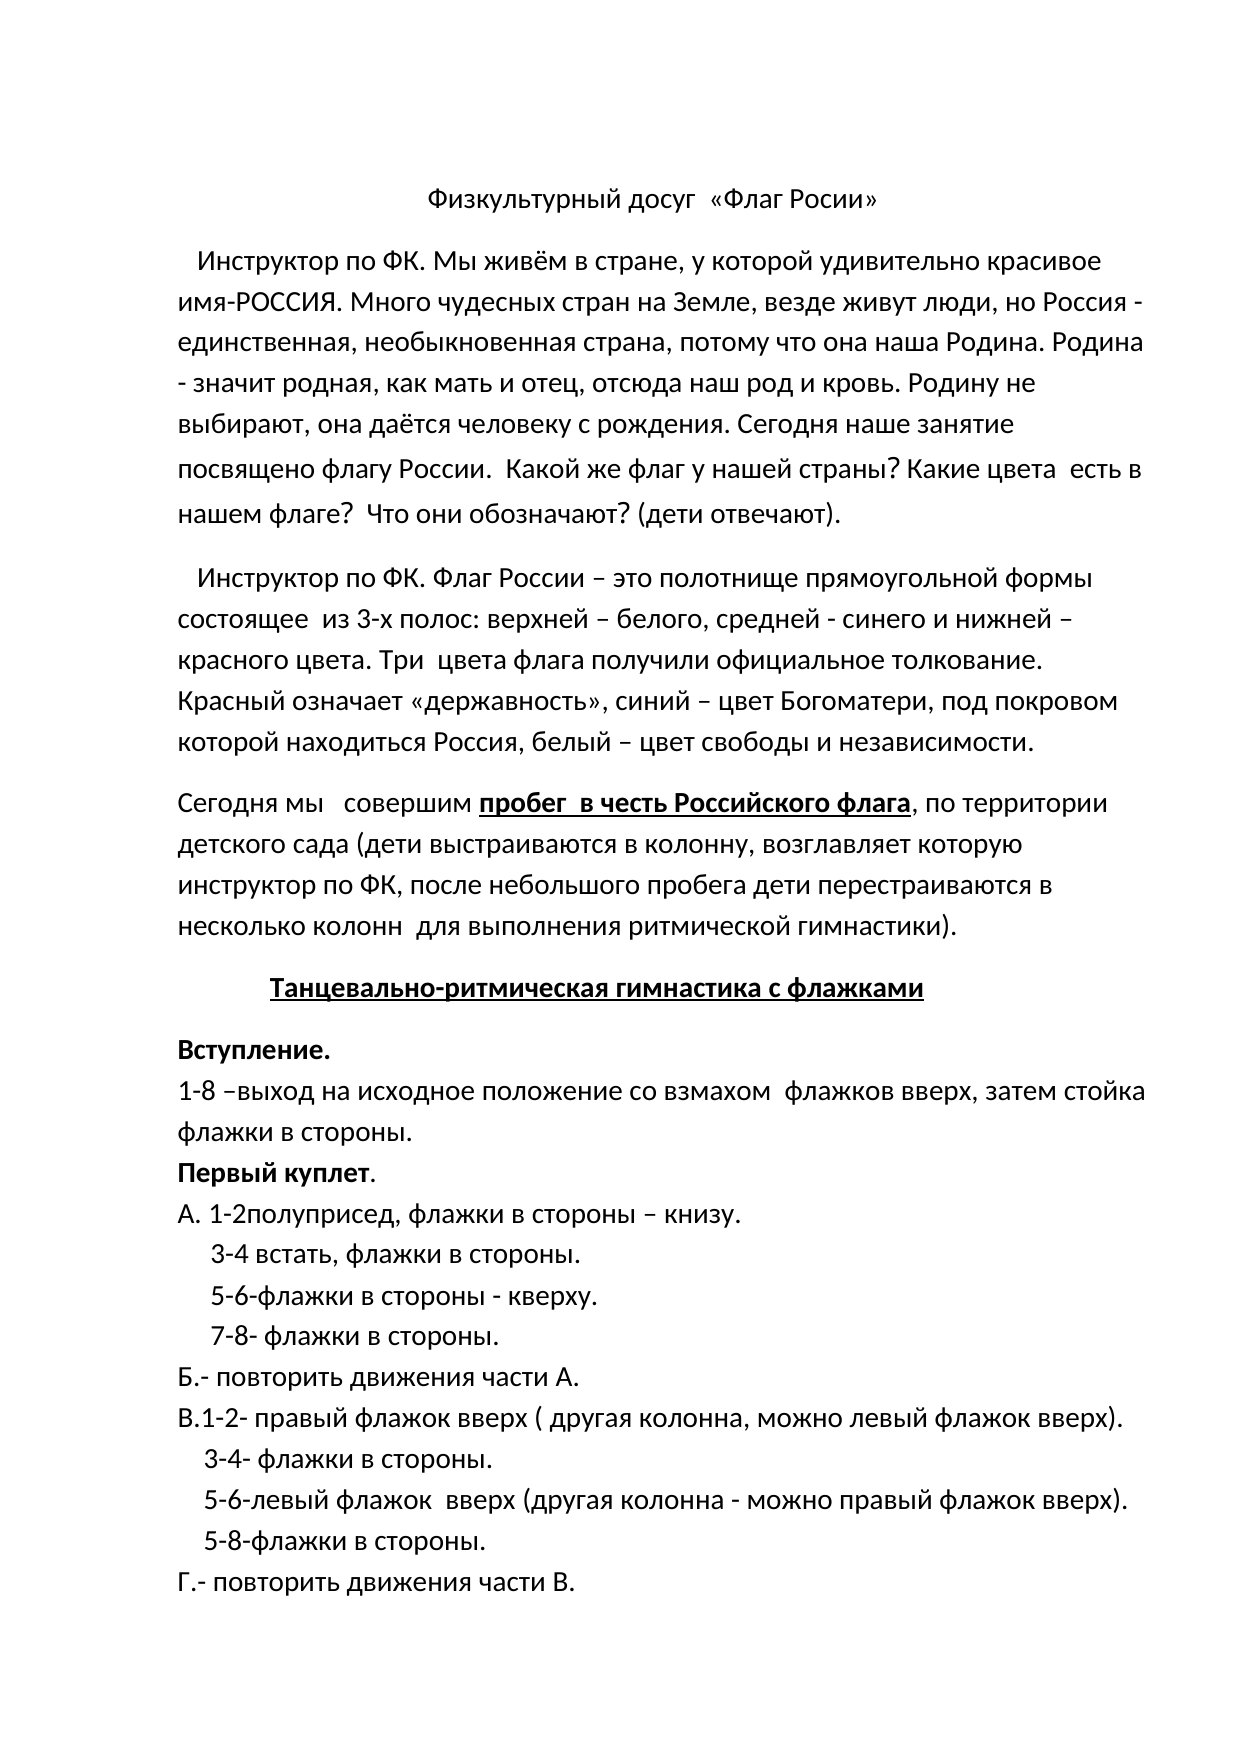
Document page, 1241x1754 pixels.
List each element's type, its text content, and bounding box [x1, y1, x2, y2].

text Первый куплет. [177, 1154, 1152, 1189]
text Б.- повторить движения части А. [177, 1358, 1152, 1394]
text 3-4 встать, флажки в стороны. [177, 1236, 1152, 1271]
text Физкультурный досуг «Флаг Росии» [177, 180, 1152, 216]
text Танцевально-ритмическая гимнастика с флажками [177, 969, 1152, 1005]
text 1-8 –выход на исходное положение со взмахом флажков вверх, затем стойка флажки в стороны. [177, 1072, 1152, 1148]
text 7-8- флажки в стороны. [177, 1317, 1152, 1353]
text 3-4- флажки в стороны. [177, 1440, 1152, 1476]
text Инструктор по ФК. Мы живём в стране, у которой удивительно красивое имя-РОССИЯ. Много чудесных стран на Земле, везде живут люди, но Россия -единственная, необыкновенная страна, потому что она наша Родина. Родина - значит родная, как мать и отец, отсюда наш род и кровь. Родину не выбирают, она даётся человеку с рождения. Сегодня наше занятие посвящено флагу России. Какой же флаг у нашей страны? Какие цвета есть в нашем флаге? Что они обозначают? (дети отвечают). [177, 242, 1152, 532]
text А. 1-2полуприсед, флажки в стороны – книзу. [177, 1195, 1152, 1230]
text Инструктор по ФК. Флаг России – это полотнище прямоугольной формы состоящее из 3-х полос: верхней – белого, средней - синего и нижней – красного цвета. Три цвета флага получили официальное толкование. Красный означает «державность», синий – цвет Богоматери, под покровом которой находиться Россия, белый – цвет свободы и независимости. [177, 559, 1152, 758]
text Сегодня мы совершим пробег в честь Российского флага, по территории детского сада (дети выстраиваются в колонну, возглавляет которую инструктор по ФК, после небольшого пробега дети перестраиваются в несколько колонн для выполнения ритмической гимнастики). [177, 784, 1152, 943]
text В.1-2- правый флажок вверх ( другая колонна, можно левый флажок вверх). [177, 1399, 1152, 1435]
text 5-8-флажки в стороны. [177, 1522, 1152, 1558]
text 5-6-флажки в стороны - кверху. [177, 1277, 1152, 1312]
text Вступление. [177, 1031, 1152, 1067]
text 5-6-левый флажок вверх (другая колонна - можно правый флажок вверх). [177, 1481, 1152, 1517]
text Г.- повторить движения части В. [177, 1563, 1152, 1599]
